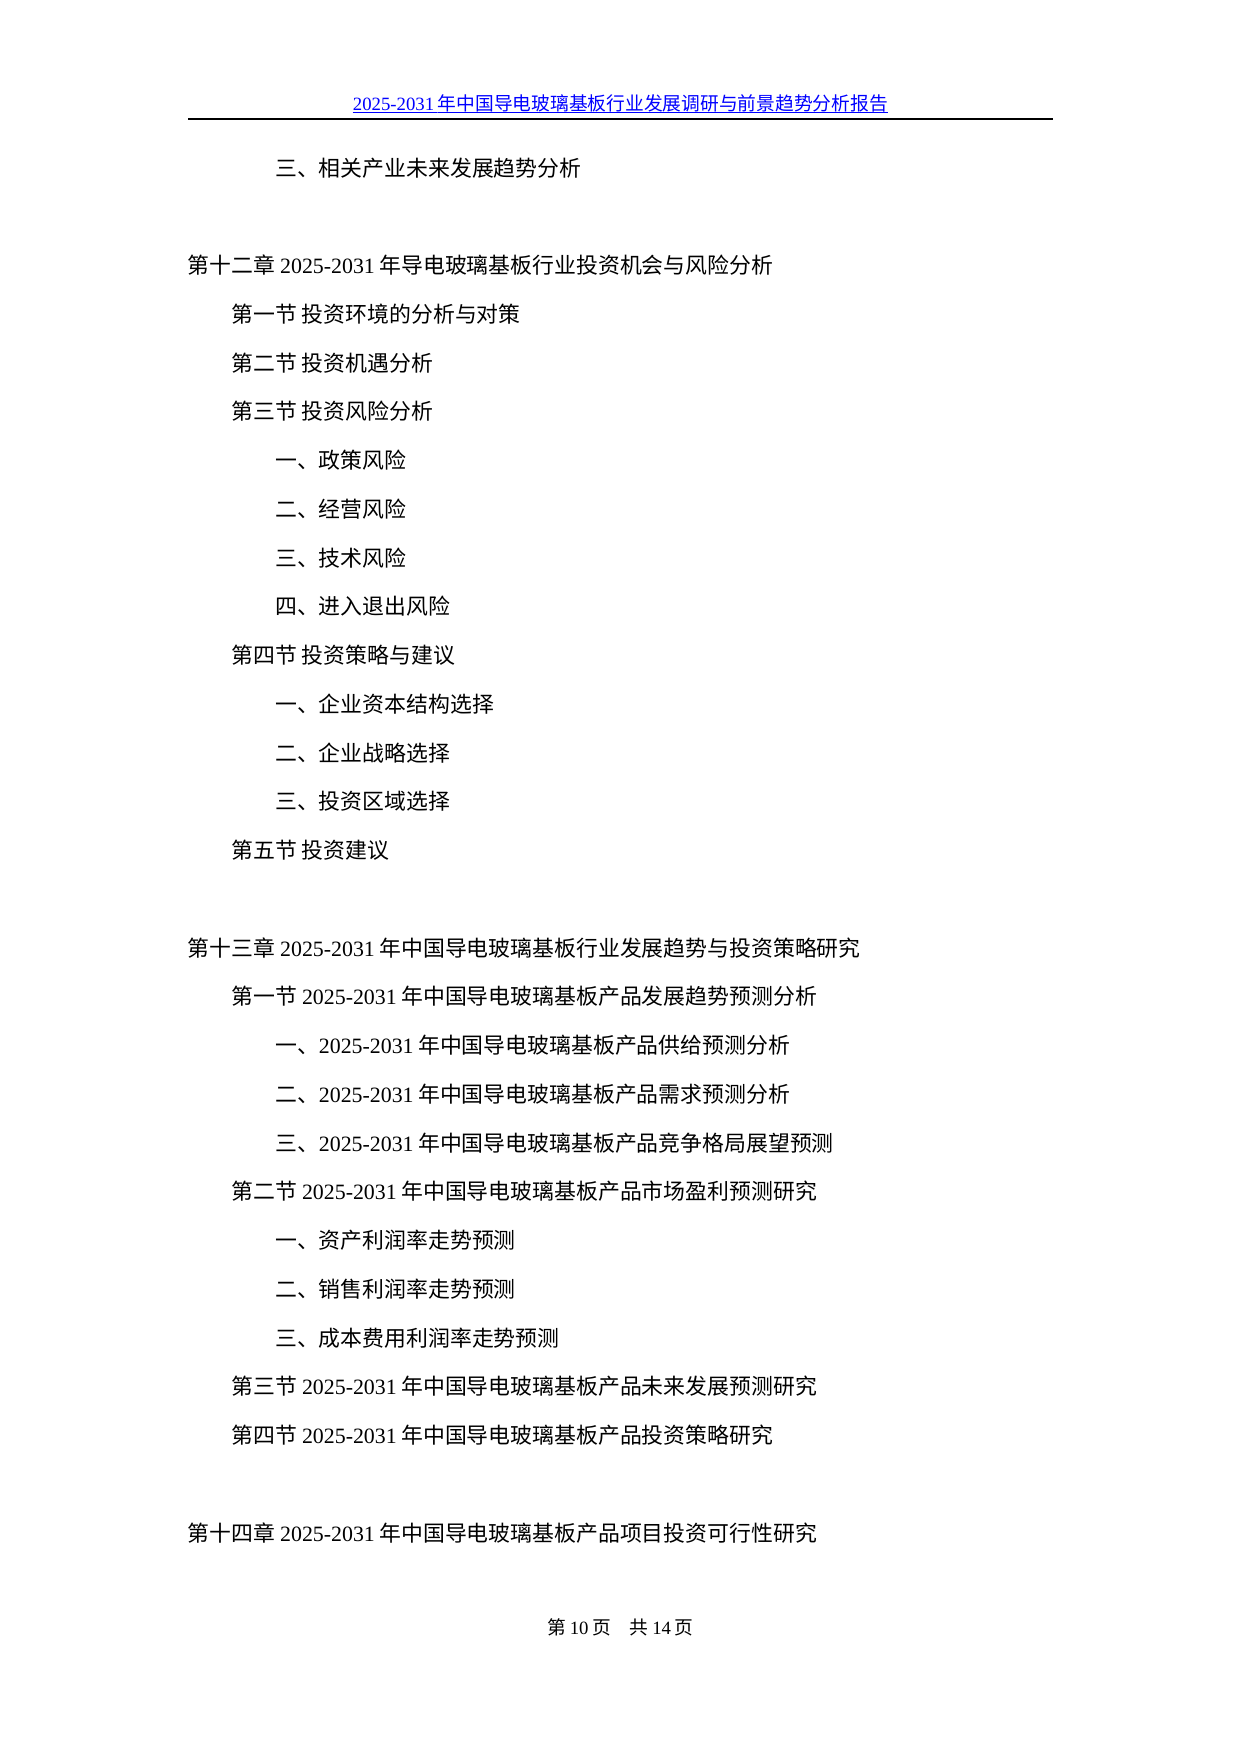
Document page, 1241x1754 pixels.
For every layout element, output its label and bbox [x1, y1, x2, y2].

text [187, 150, 1053, 1548]
